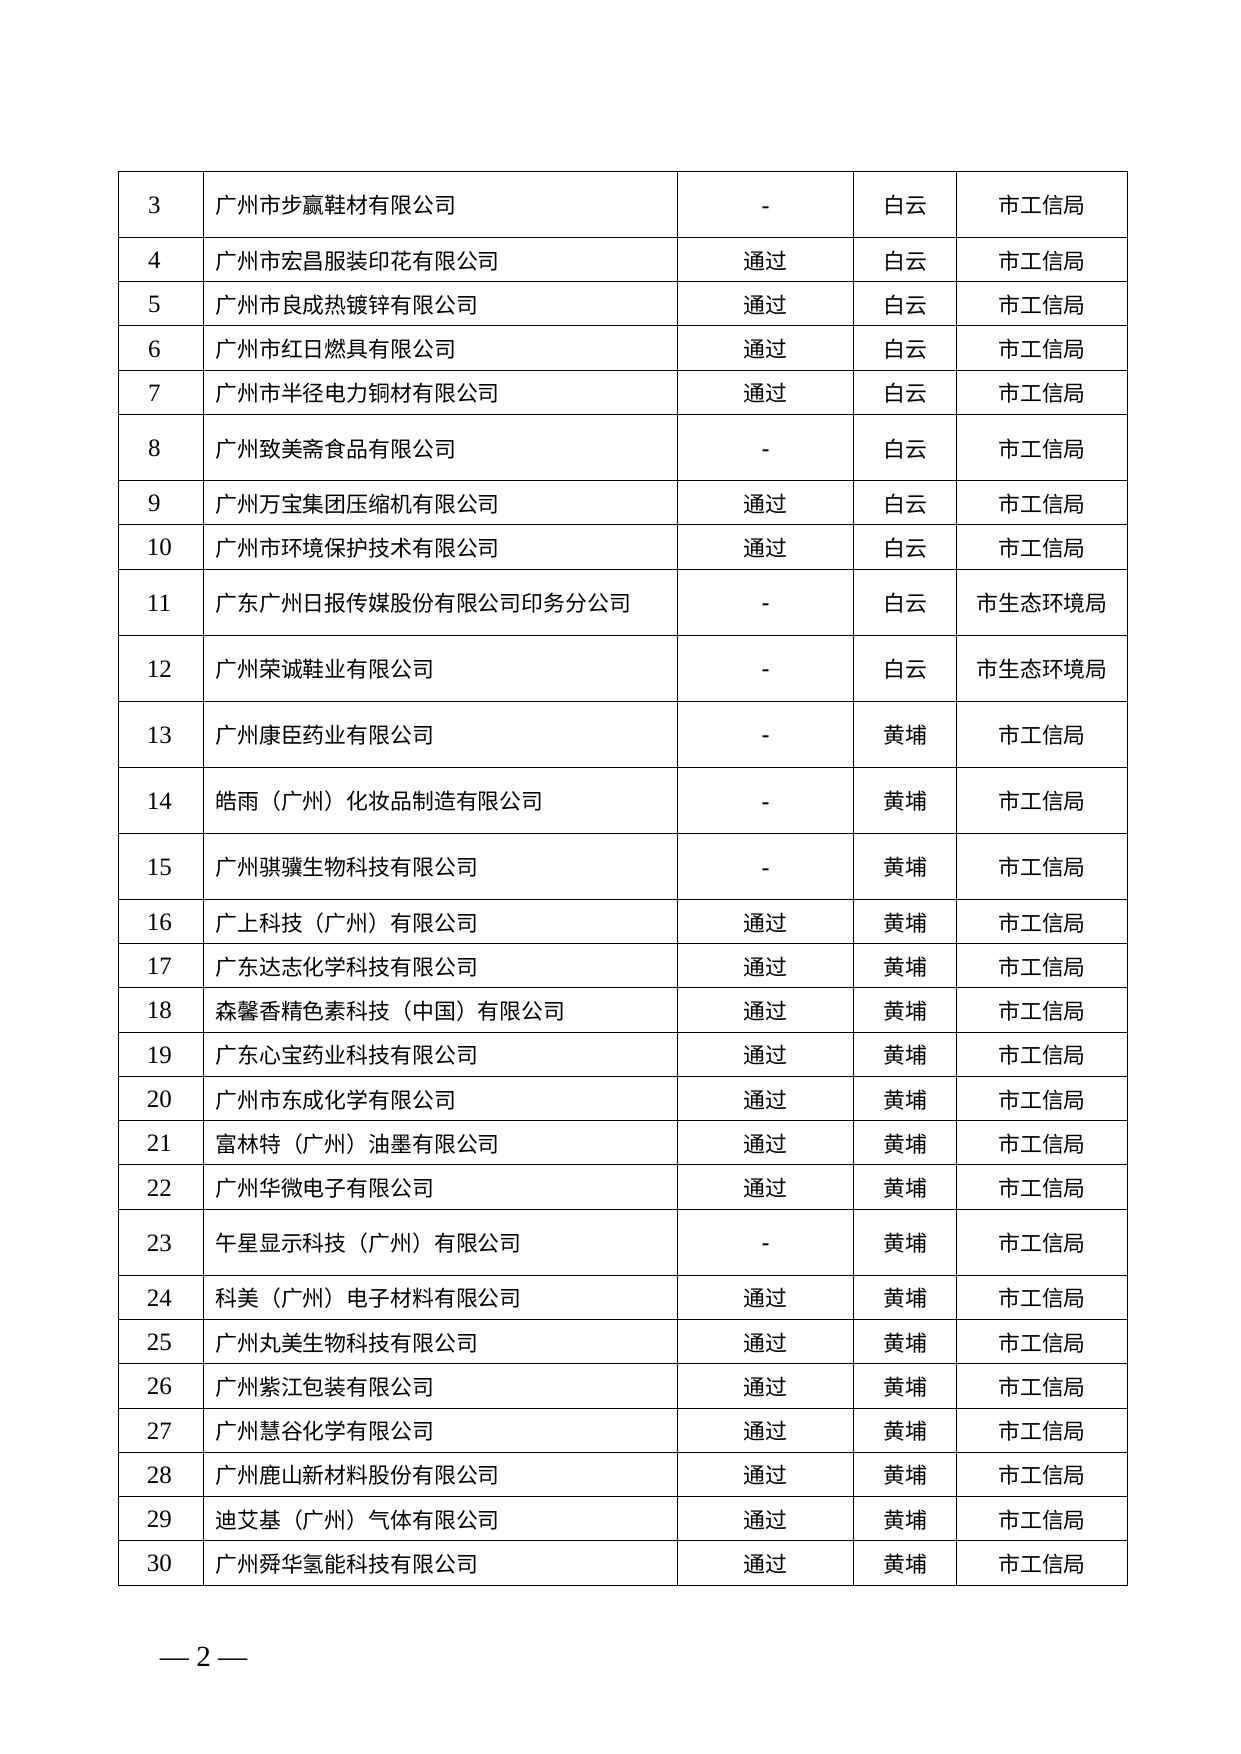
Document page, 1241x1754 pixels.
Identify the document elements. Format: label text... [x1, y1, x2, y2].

table_cell 市工信局 [957, 525, 1127, 568]
table_cell 广州华微电子有限公司 [204, 1165, 677, 1209]
table_cell 黄埔 [854, 702, 956, 767]
table_cell 白云 [854, 481, 956, 524]
table_cell 黄埔 [854, 1497, 956, 1540]
table_cell 市工信局 [957, 1409, 1127, 1452]
table_cell 通过 [678, 1121, 853, 1164]
table_cell 黄埔 [854, 1121, 956, 1164]
table_cell 广州荣诚鞋业有限公司 [204, 636, 677, 701]
table_cell 通过 [678, 1033, 853, 1076]
table_cell - [678, 172, 853, 237]
table_cell 市工信局 [957, 1033, 1127, 1076]
table_cell [119, 768, 203, 833]
table_cell - [678, 702, 853, 767]
table_cell 黄埔 [854, 1033, 956, 1076]
table_cell 市工信局 [957, 1077, 1127, 1120]
table_cell 广州市宏昌服装印花有限公司 [204, 238, 677, 281]
table_cell 通过 [678, 1409, 853, 1452]
table_cell 黄埔 [854, 1453, 956, 1496]
table_cell 通过 [678, 525, 853, 568]
table_cell 通过 [678, 326, 853, 370]
table_cell 广州骐骥生物科技有限公司 [204, 834, 677, 899]
table_cell 通过 [678, 1453, 853, 1496]
table_cell 通过 [678, 1497, 853, 1540]
table_cell 广州丸美生物科技有限公司 [204, 1320, 677, 1363]
table_cell 市工信局 [957, 768, 1127, 833]
table_cell 市工信局 [957, 1210, 1127, 1275]
table_cell 市工信局 [957, 172, 1127, 237]
table_cell [119, 1077, 203, 1120]
table_cell 市工信局 [957, 1320, 1127, 1363]
table_cell [119, 238, 203, 281]
table_cell [119, 326, 203, 370]
table_cell 广州康臣药业有限公司 [204, 702, 677, 767]
table_cell 市工信局 [957, 1364, 1127, 1407]
table_cell 白云 [854, 172, 956, 237]
table_cell 黄埔 [854, 1409, 956, 1452]
table_cell 通过 [678, 944, 853, 987]
table_cell 市工信局 [957, 702, 1127, 767]
table_cell 通过 [678, 988, 853, 1032]
table_cell 广东达志化学科技有限公司 [204, 944, 677, 987]
table_cell 广州市半径电力铜材有限公司 [204, 371, 677, 414]
table_cell 广州市红日燃具有限公司 [204, 326, 677, 370]
table_cell 广州万宝集团压缩机有限公司 [204, 481, 677, 524]
table_cell [119, 282, 203, 325]
table_cell [119, 1320, 203, 1363]
table_cell - [678, 570, 853, 634]
table_cell 白云 [854, 282, 956, 325]
table_cell [119, 1033, 203, 1076]
table_cell 通过 [678, 900, 853, 943]
table_cell 市工信局 [957, 1276, 1127, 1319]
table_cell [119, 1453, 203, 1496]
table_cell 广州市良成热镀锌有限公司 [204, 282, 677, 325]
table_cell [119, 481, 203, 524]
table_cell 市工信局 [957, 238, 1127, 281]
table_cell 市工信局 [957, 1453, 1127, 1496]
table_cell 市生态环境局 [957, 636, 1127, 701]
table_cell 黄埔 [854, 1276, 956, 1319]
table_cell 黄埔 [854, 1541, 956, 1584]
table_cell 白云 [854, 326, 956, 370]
table_cell 黄埔 [854, 834, 956, 899]
table_cell 通过 [678, 1165, 853, 1209]
table_cell [119, 636, 203, 701]
table_cell [119, 371, 203, 414]
table_cell 市工信局 [957, 371, 1127, 414]
table_cell 白云 [854, 636, 956, 701]
table_cell 通过 [678, 371, 853, 414]
table_cell 黄埔 [854, 768, 956, 833]
table_cell 通过 [678, 481, 853, 524]
table_cell 白云 [854, 238, 956, 281]
table_cell 黄埔 [854, 1320, 956, 1363]
table_cell [119, 1409, 203, 1452]
table_cell [119, 570, 203, 634]
table_cell 通过 [678, 1077, 853, 1120]
table_cell 市工信局 [957, 415, 1127, 480]
table_cell [119, 1121, 203, 1164]
table_cell 迪艾基（广州）气体有限公司 [204, 1497, 677, 1540]
table_cell 通过 [678, 1320, 853, 1363]
table_cell 黄埔 [854, 1210, 956, 1275]
table_cell 广州致美斋食品有限公司 [204, 415, 677, 480]
table_cell - [678, 768, 853, 833]
table_cell 广州紫江包装有限公司 [204, 1364, 677, 1407]
table_cell [119, 415, 203, 480]
table_cell [119, 1497, 203, 1540]
table_cell 通过 [678, 282, 853, 325]
table_cell 市工信局 [957, 988, 1127, 1032]
table_cell [119, 1210, 203, 1275]
table_cell [119, 944, 203, 987]
table_cell 黄埔 [854, 988, 956, 1032]
table_cell 广上科技（广州）有限公司 [204, 900, 677, 943]
table_cell 富林特（广州）油墨有限公司 [204, 1121, 677, 1164]
table_cell 黄埔 [854, 1364, 956, 1407]
table_cell 白云 [854, 371, 956, 414]
table_cell 市工信局 [957, 834, 1127, 899]
table_cell 广州市步赢鞋材有限公司 [204, 172, 677, 237]
table_cell 市工信局 [957, 282, 1127, 325]
table_cell 广州舜华氢能科技有限公司 [204, 1541, 677, 1584]
table_cell 市工信局 [957, 326, 1127, 370]
table_cell 广东广州日报传媒股份有限公司印务分公司 [204, 570, 677, 634]
table_cell 市工信局 [957, 481, 1127, 524]
table_cell 科美（广州）电子材料有限公司 [204, 1276, 677, 1319]
table_cell 市生态环境局 [957, 570, 1127, 634]
table_cell 市工信局 [957, 944, 1127, 987]
table_cell 森馨香精色素科技（中国）有限公司 [204, 988, 677, 1032]
table_cell - [678, 834, 853, 899]
table_cell 广州鹿山新材料股份有限公司 [204, 1453, 677, 1496]
table_cell 广东心宝药业科技有限公司 [204, 1033, 677, 1076]
table_cell 市工信局 [957, 1541, 1127, 1584]
table_cell 市工信局 [957, 1165, 1127, 1209]
table_cell 白云 [854, 415, 956, 480]
table_cell 白云 [854, 525, 956, 568]
table_cell 午星显示科技（广州）有限公司 [204, 1210, 677, 1275]
table_cell 广州市东成化学有限公司 [204, 1077, 677, 1120]
table_cell [119, 1165, 203, 1209]
table_cell [119, 525, 203, 568]
table_cell 黄埔 [854, 944, 956, 987]
table_cell [119, 988, 203, 1032]
table_cell 黄埔 [854, 1077, 956, 1120]
table_cell 通过 [678, 1276, 853, 1319]
table_cell [119, 172, 203, 237]
table_cell 黄埔 [854, 1165, 956, 1209]
table_cell [119, 1364, 203, 1407]
table_cell [119, 702, 203, 767]
table_cell 皓雨（广州）化妆品制造有限公司 [204, 768, 677, 833]
table_cell [119, 900, 203, 943]
table_cell 广州市环境保护技术有限公司 [204, 525, 677, 568]
table_cell 广州慧谷化学有限公司 [204, 1409, 677, 1452]
table_cell 市工信局 [957, 1121, 1127, 1164]
table_cell - [678, 1210, 853, 1275]
table_cell - [678, 636, 853, 701]
table_cell [119, 1276, 203, 1319]
table_cell 黄埔 [854, 900, 956, 943]
table_cell 通过 [678, 1541, 853, 1584]
table_cell 市工信局 [957, 1497, 1127, 1540]
table_cell - [678, 415, 853, 480]
table_cell [119, 834, 203, 899]
table_cell [119, 1541, 203, 1584]
table_cell 市工信局 [957, 900, 1127, 943]
table_cell 白云 [854, 570, 956, 634]
table_cell 通过 [678, 1364, 853, 1407]
table_cell 通过 [678, 238, 853, 281]
